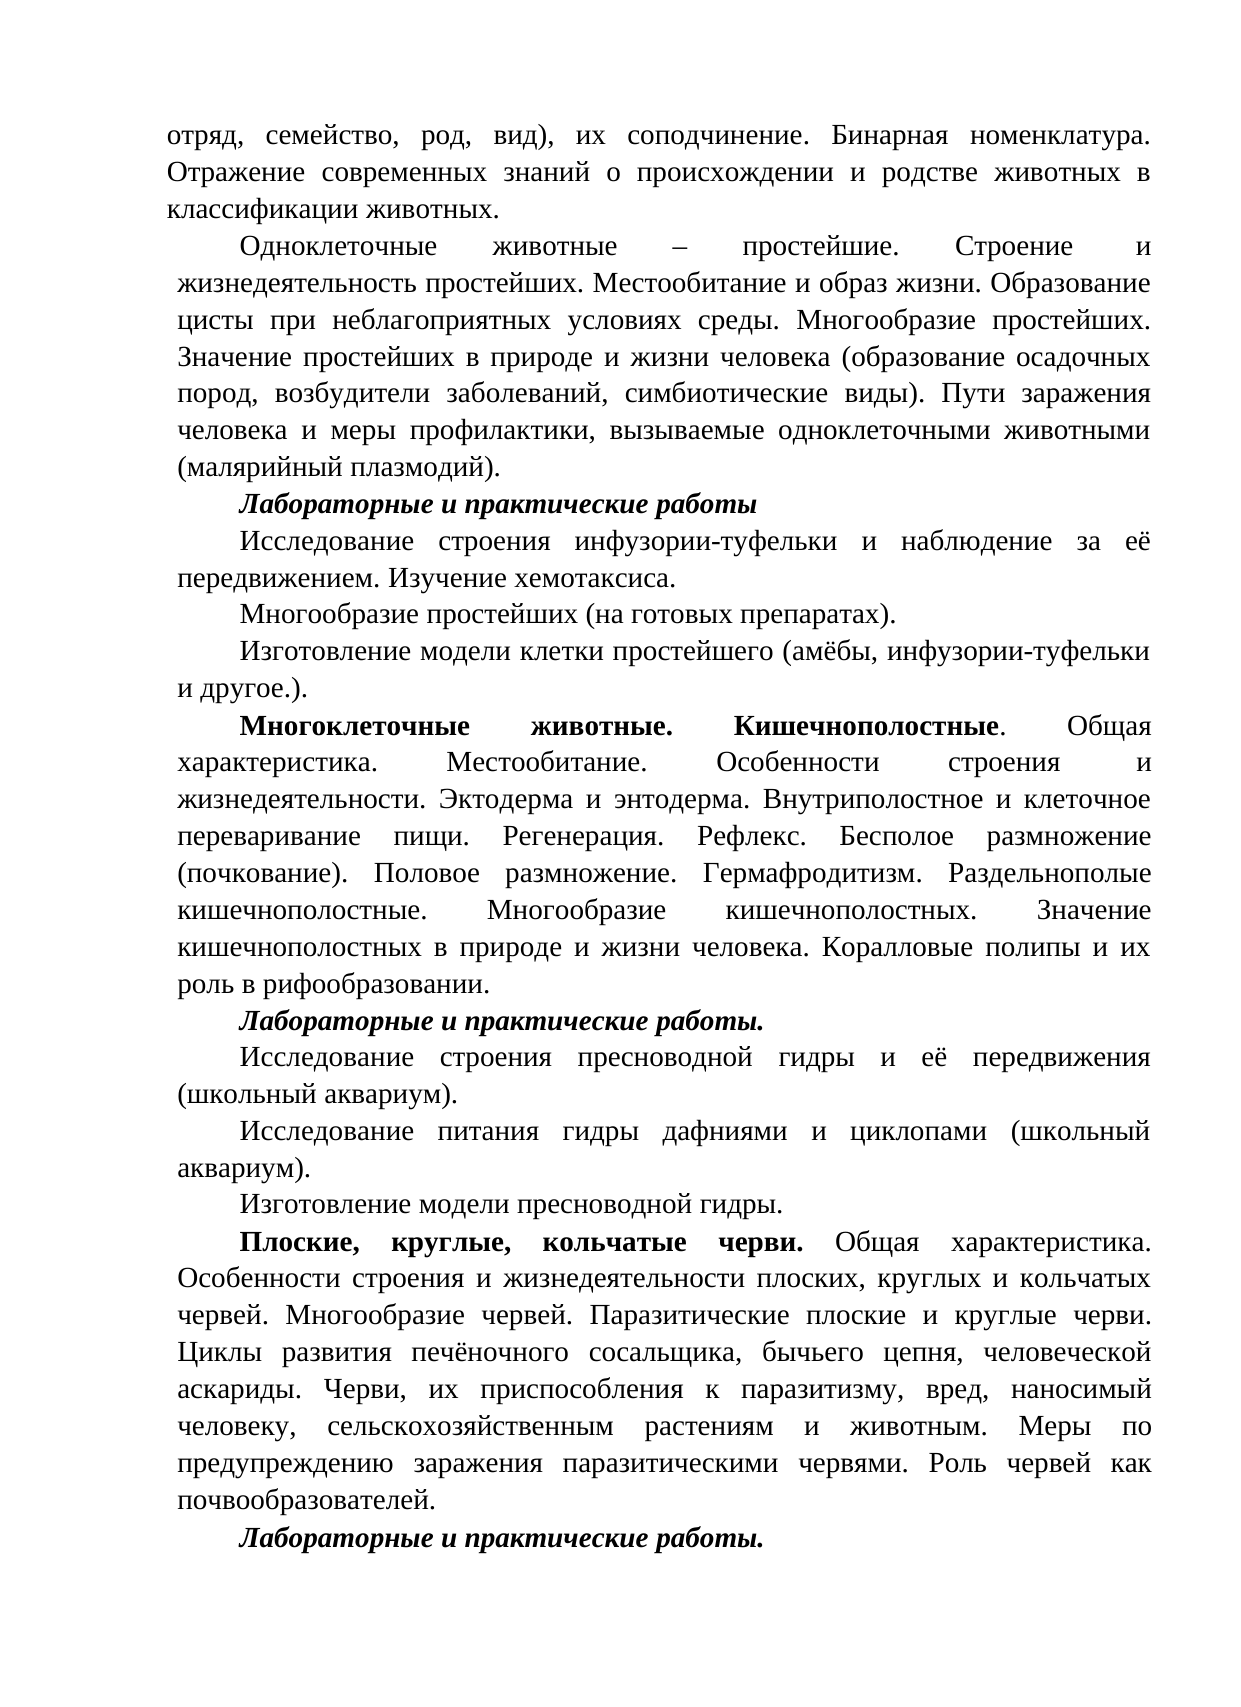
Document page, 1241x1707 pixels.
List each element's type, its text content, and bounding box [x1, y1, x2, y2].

text Изготовление модели пресноводной гидры. [239, 1187, 1163, 1220]
text Исследование строения пресноводной гидры и её передвижения (школьный аквариум). [177, 1039, 1151, 1109]
text Одноклеточные животные – простейшие. Строение и жизнедеятельность простейших. Местообитание и образ жизни. Образование цисты при неблагоприятных условиях среды. Многообразие простейших. Значение простейших в природе и жизни человека (образование осадочных пород, возбудители заболеваний, симбиотические виды). Пути заражения человека и меры профилактики, вызываемые одноклеточными животными (малярийный плазмодий). [177, 228, 1151, 483]
subtitle Лабораторные и практические работы [239, 486, 1163, 520]
text Исследование питания гидры дафниями и циклопами (школьный аквариум). [177, 1113, 1151, 1184]
text Изготовление модели клетки простейшего (амёбы, инфузории-туфельки и другое.). [177, 633, 1151, 704]
text Многоклеточные животные. Кишечнополостные. Общая характеристика. Местообитание. Особенности строения и жизнедеятельности. Эктодерма и энтодерма. Внутриполостное и клеточное переваривание пищи. Регенерация. Рефлекс. Бесполое размножение (почкование). Половое размножение. Гермафродитизм. Раздельнополые кишечнополостные. Многообразие кишечнополостных. Значение кишечнополостных в природе и жизни человека. Коралловые полипы и их роль в рифообразовании. [177, 708, 1152, 999]
text Многообразие простейших (на готовых препаратах). [239, 597, 1163, 630]
subtitle Лабораторные и практические работы. [239, 1520, 1163, 1553]
subtitle Лабораторные и практические работы. [239, 1003, 1163, 1037]
text Исследование строения инфузории-туфельки и наблюдение за её передвижением. Изучение хемотаксиса. [177, 523, 1151, 593]
text Плоские, круглые, кольчатые черви. Общая характеристика. Особенности строения и жизнедеятельности плоских, круглых и кольчатых червей. Многообразие червей. Паразитические плоские и круглые черви. Циклы развития печёночного сосальщика, бычьего цепня, человеческой аскариды. Черви, их приспособления к паразитизму, вред, наносимый человеку, сельскохозяйственным растениям и животным. Меры по предупреждению заражения паразитическими червями. Роль червей как почвообразователей. [177, 1224, 1152, 1515]
text отряд, семейство, род, вид), их соподчинение. Бинарная номенклатура. Отражение современных знаний о происхождении и родстве животных в классификации животных. [167, 117, 1151, 225]
